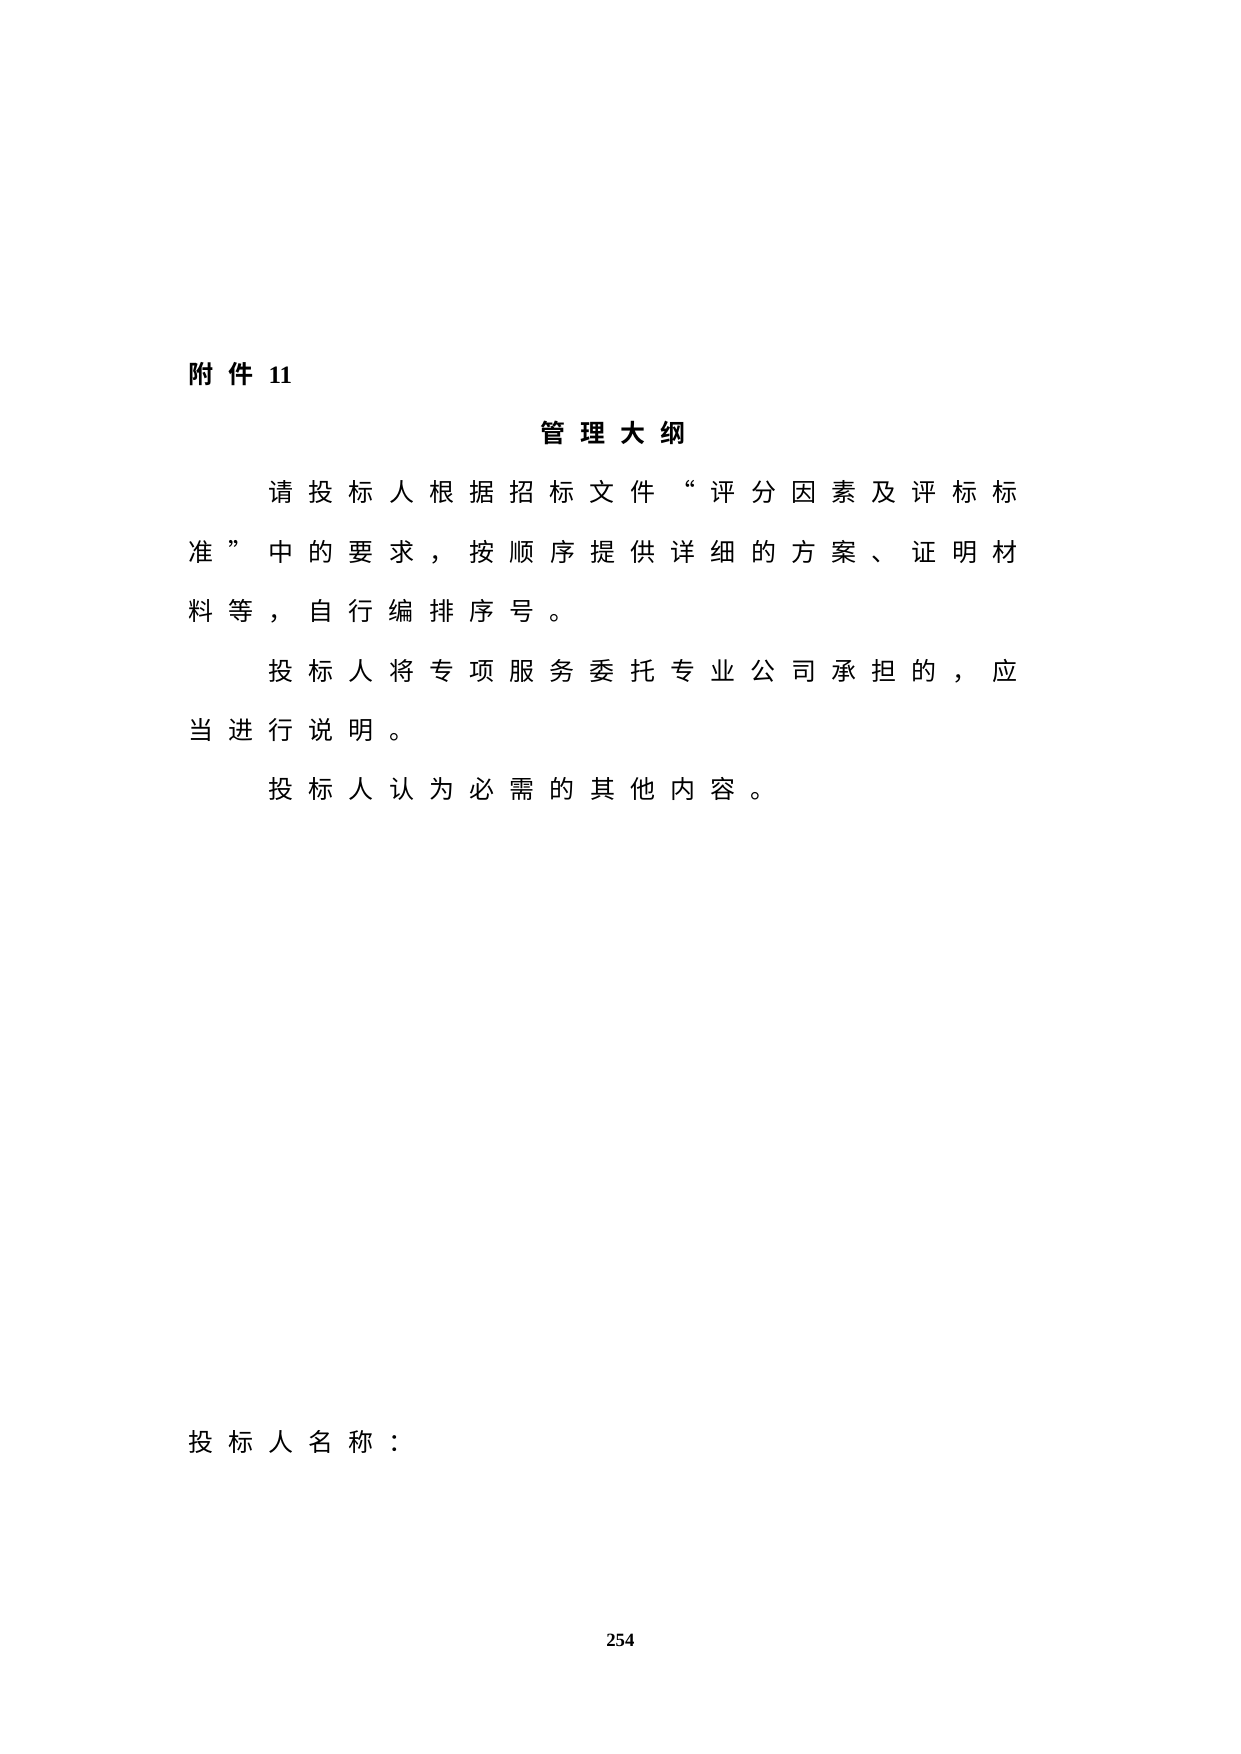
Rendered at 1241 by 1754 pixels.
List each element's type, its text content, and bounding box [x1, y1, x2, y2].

text 投标人名称： [188, 1411, 1043, 1471]
text 管理大纲 [188, 402, 1052, 461]
text 投标人认为必需的其他内容。 [188, 758, 1052, 818]
text 请投标人根据招标文件“评分因素及评标标准”中的要求，按顺序提供详细的方案、证明材料等，自行编排序号。 [188, 461, 1052, 639]
text 附件11 [188, 343, 1052, 402]
text 投标人将专项服务委托专业公司承担的，应当进行说明。 [188, 639, 1052, 758]
